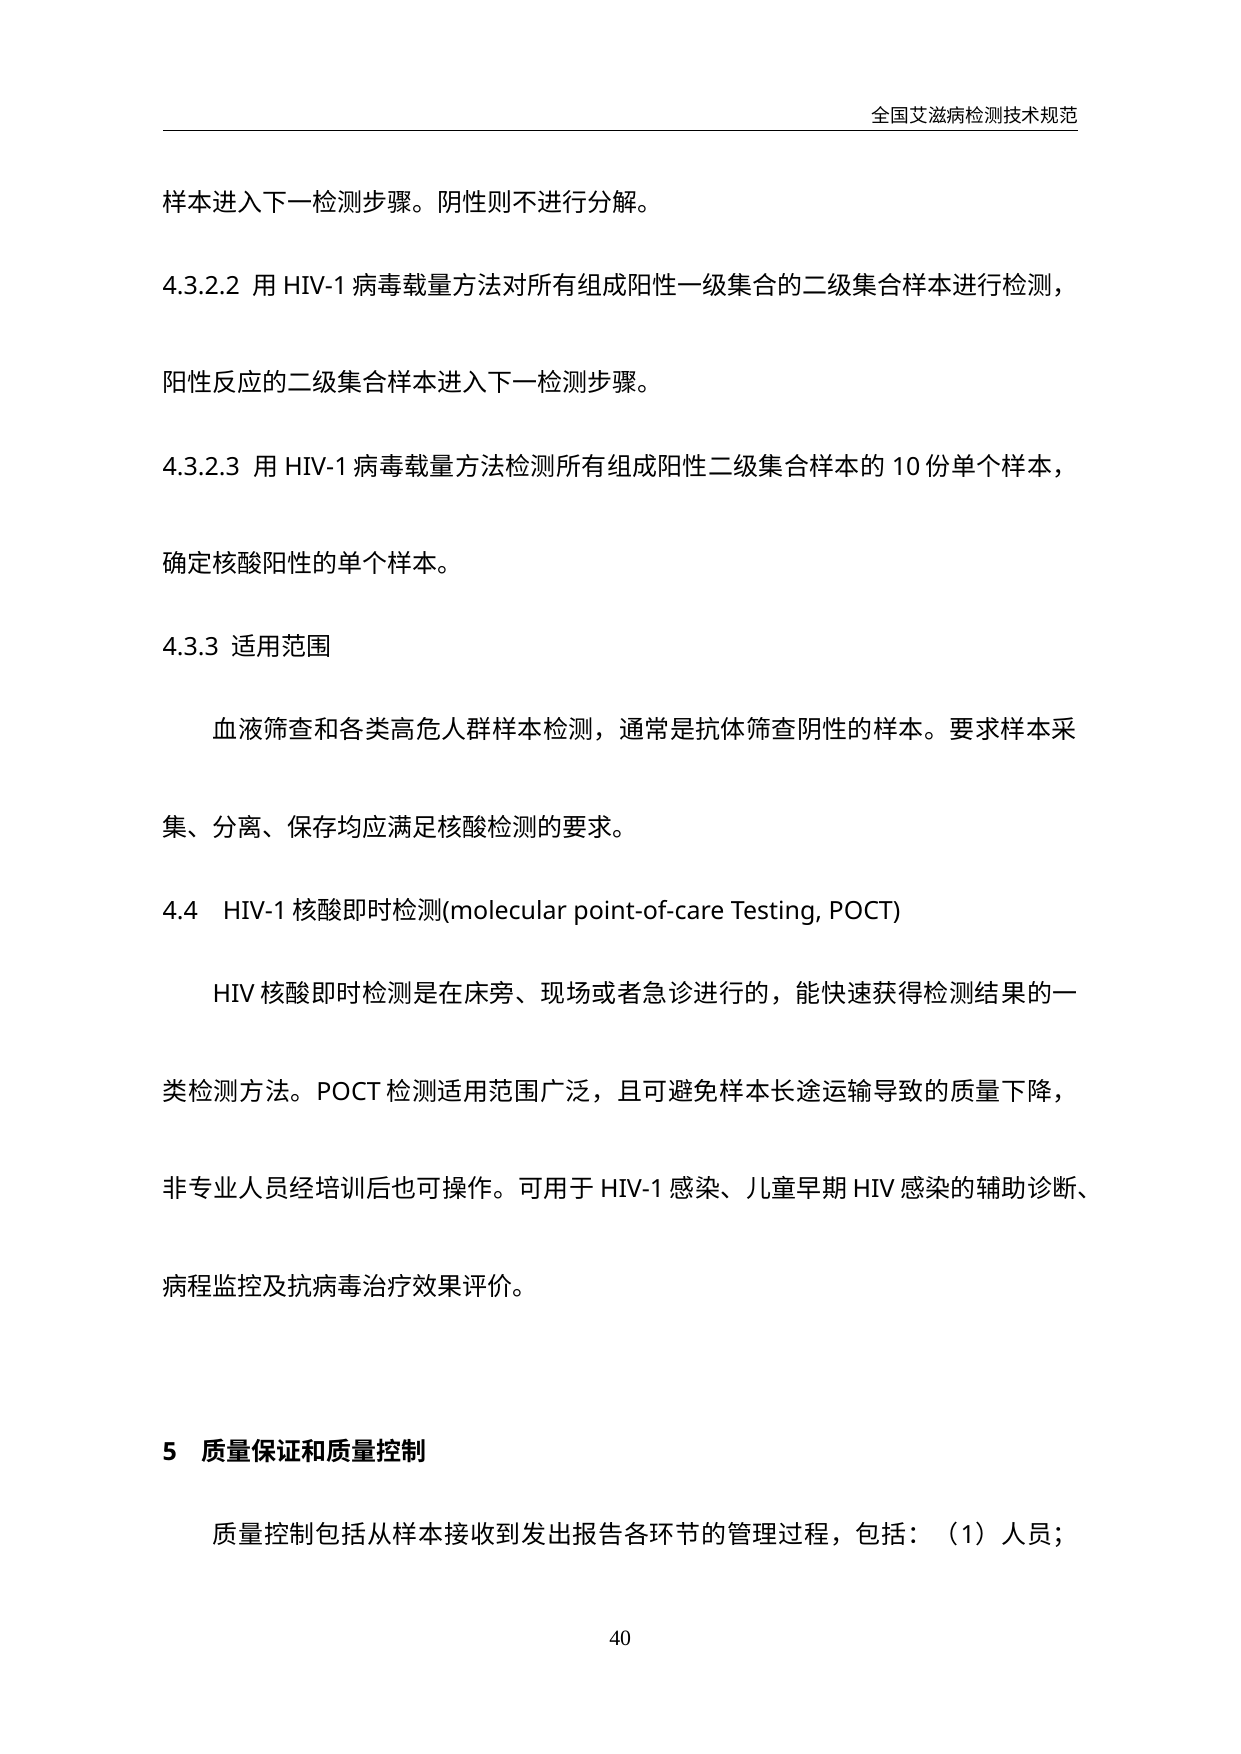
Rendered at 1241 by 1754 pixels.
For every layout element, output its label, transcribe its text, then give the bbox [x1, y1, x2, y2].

subtitle 5 质量保证和质量控制 [162, 1417, 1188, 1482]
text HIV核酸即时检测是在床旁、现场或者急诊进行的，能快速获得检测结果的一类检测方法。POCT检测适用范围广泛，且可避免样本长途运输导致的质量下降，非专业人员经培训后也可操作。可用于HIV-1感染、儿童早期HIV感染的辅助诊断、病程监控及抗病毒治疗效果评价。 [162, 959, 1078, 1317]
text 4.3.3 适用范围 [162, 612, 1078, 677]
text 4.3.2.2 用HIV-1病毒载量方法对所有组成阳性一级集合的二级集合样本进行检测，阳性反应的二级集合样本进入下一检测步骤。 [162, 251, 1078, 413]
subtitle 4.4 HIV-1核酸即时检测(molecular point-of-care Testing, POCT) [162, 876, 1078, 941]
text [162, 1500, 1078, 1565]
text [162, 168, 1078, 233]
text 4.3.2.3 用HIV-1病毒载量方法检测所有组成阳性二级集合样本的10份单个样本，确定核酸阳性的单个样本。 [162, 432, 1078, 594]
text 血液筛查和各类高危人群样本检测，通常是抗体筛查阴性的样本。要求样本采集、分离、保存均应满足核酸检测的要求。 [162, 695, 1078, 858]
